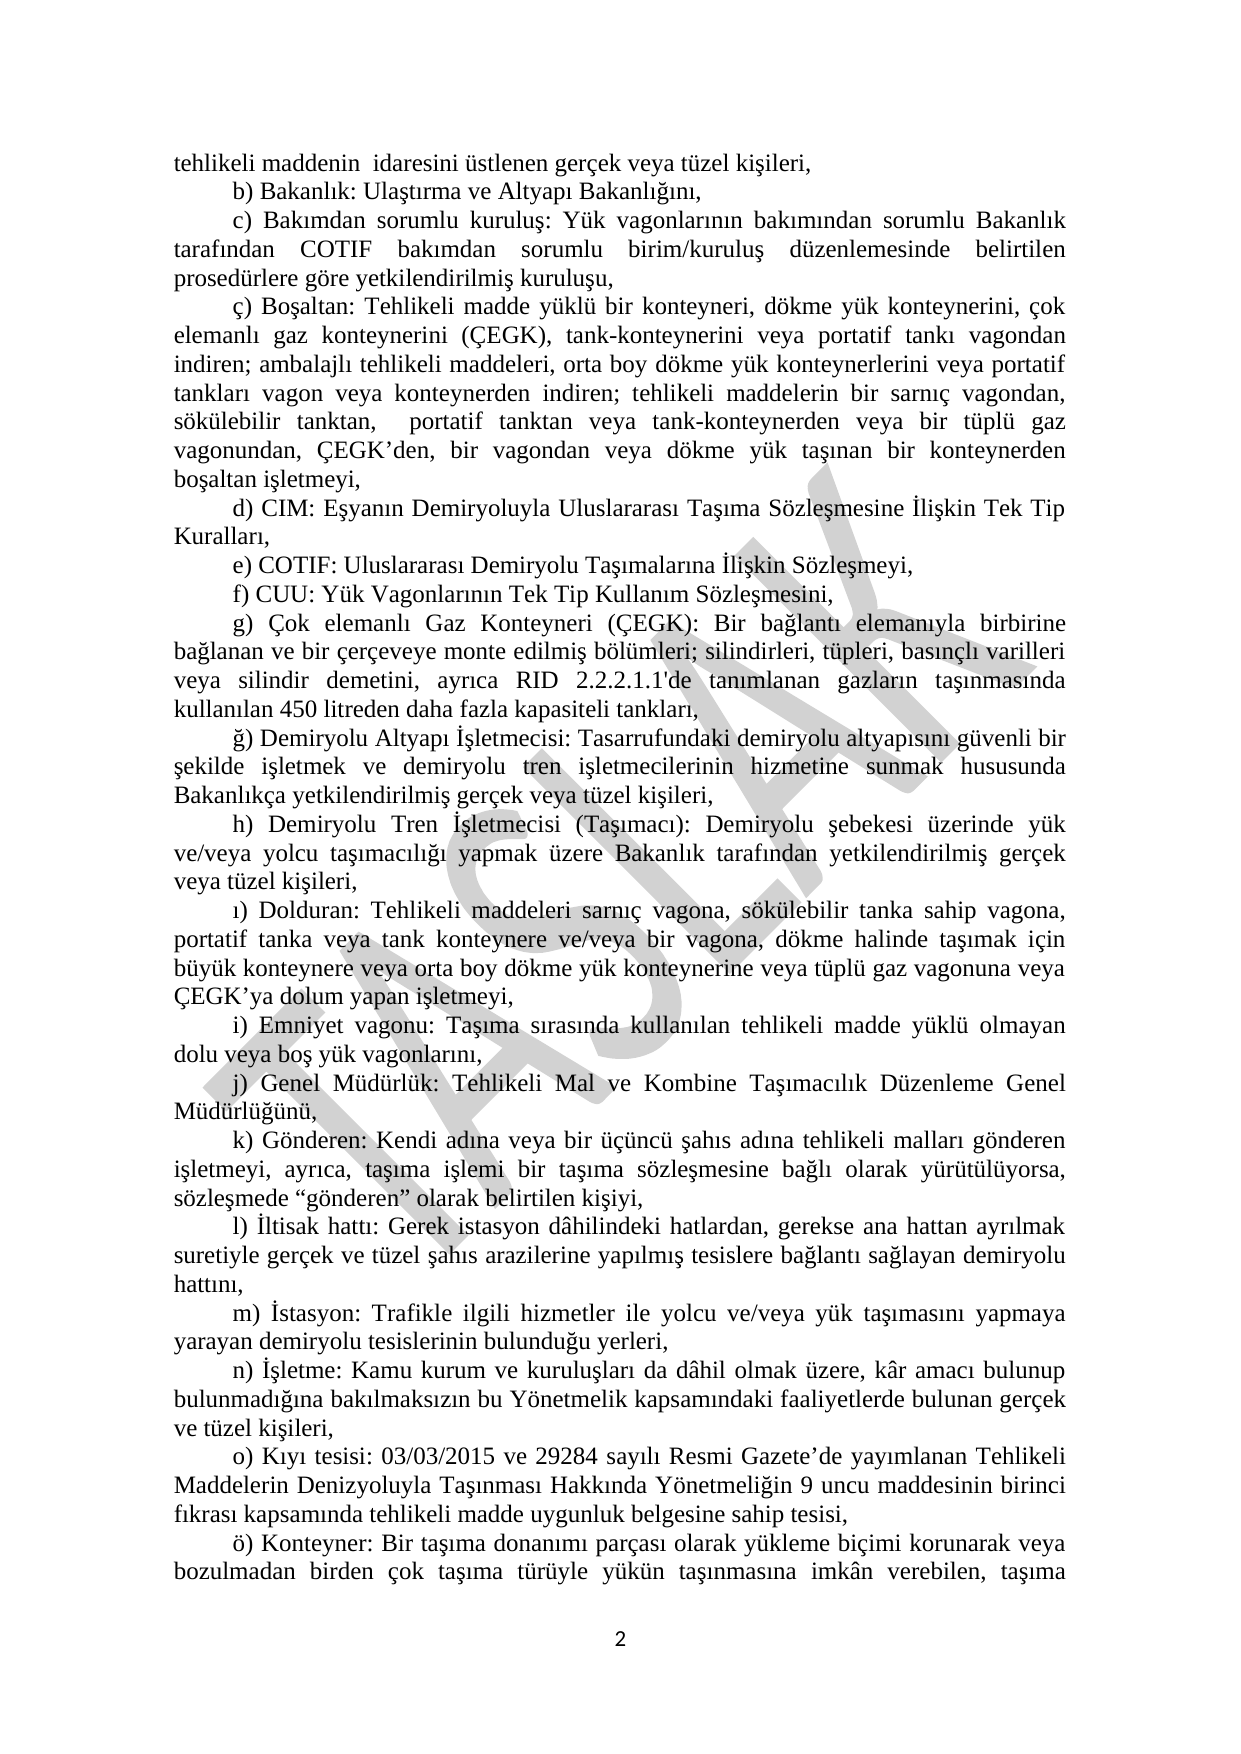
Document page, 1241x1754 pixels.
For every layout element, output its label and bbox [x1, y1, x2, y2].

table_header [148, 148, 1093, 1585]
